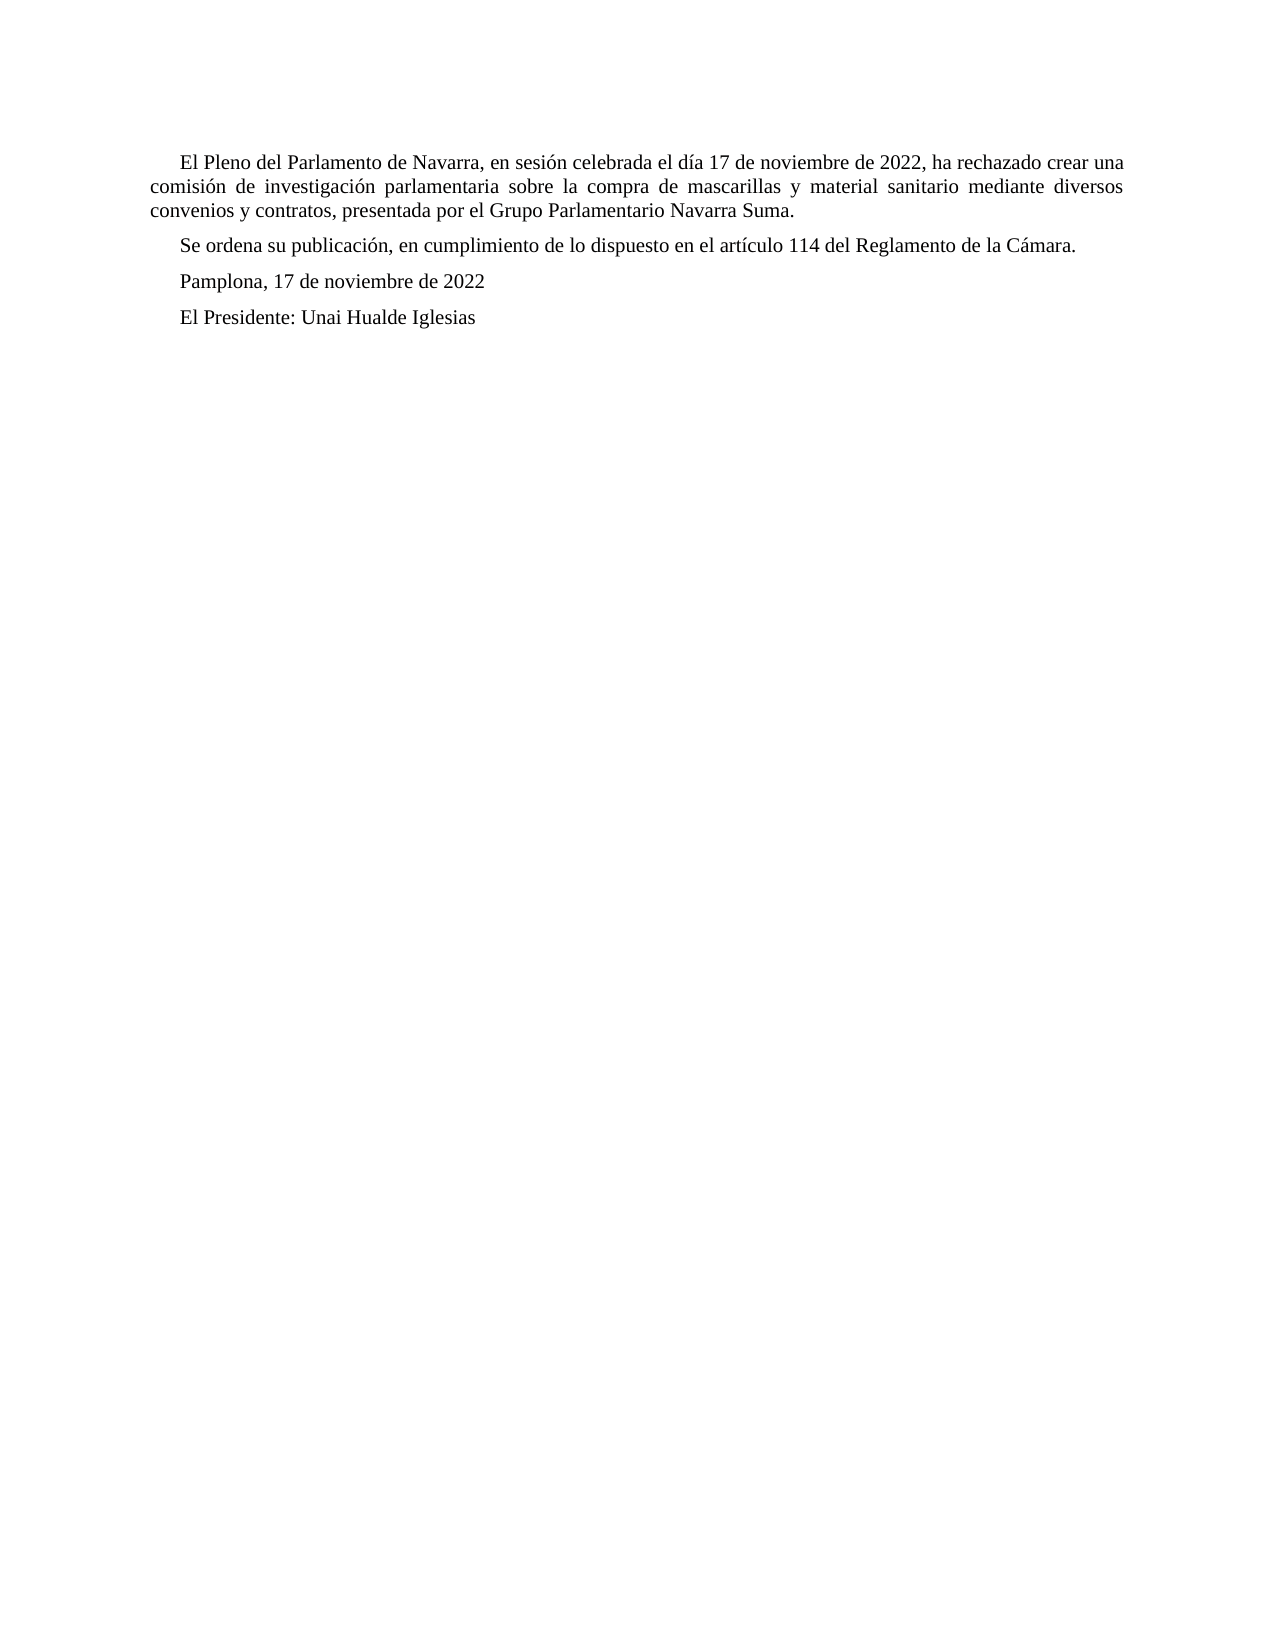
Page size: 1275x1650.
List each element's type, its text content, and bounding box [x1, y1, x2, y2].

text El Pleno del Parlamento de Navarra, en sesión celebrada el día 17 de noviembre de 2022, ha rechazado crear una comisión de investigación parlamentaria sobre la compra de mascarillas y material sanitario mediante diversos convenios y contratos, presentada por el Grupo Parlamentario Navarra Suma. [150, 150, 1125, 222]
text Pamplona, 17 de noviembre de 2022 [150, 269, 1125, 293]
text Se ordena su publicación, en cumplimiento de lo dispuesto en el artículo 114 del Reglamento de la Cámara. [150, 234, 1125, 258]
text El Presidente: Unai Hualde Iglesias [150, 305, 1125, 329]
